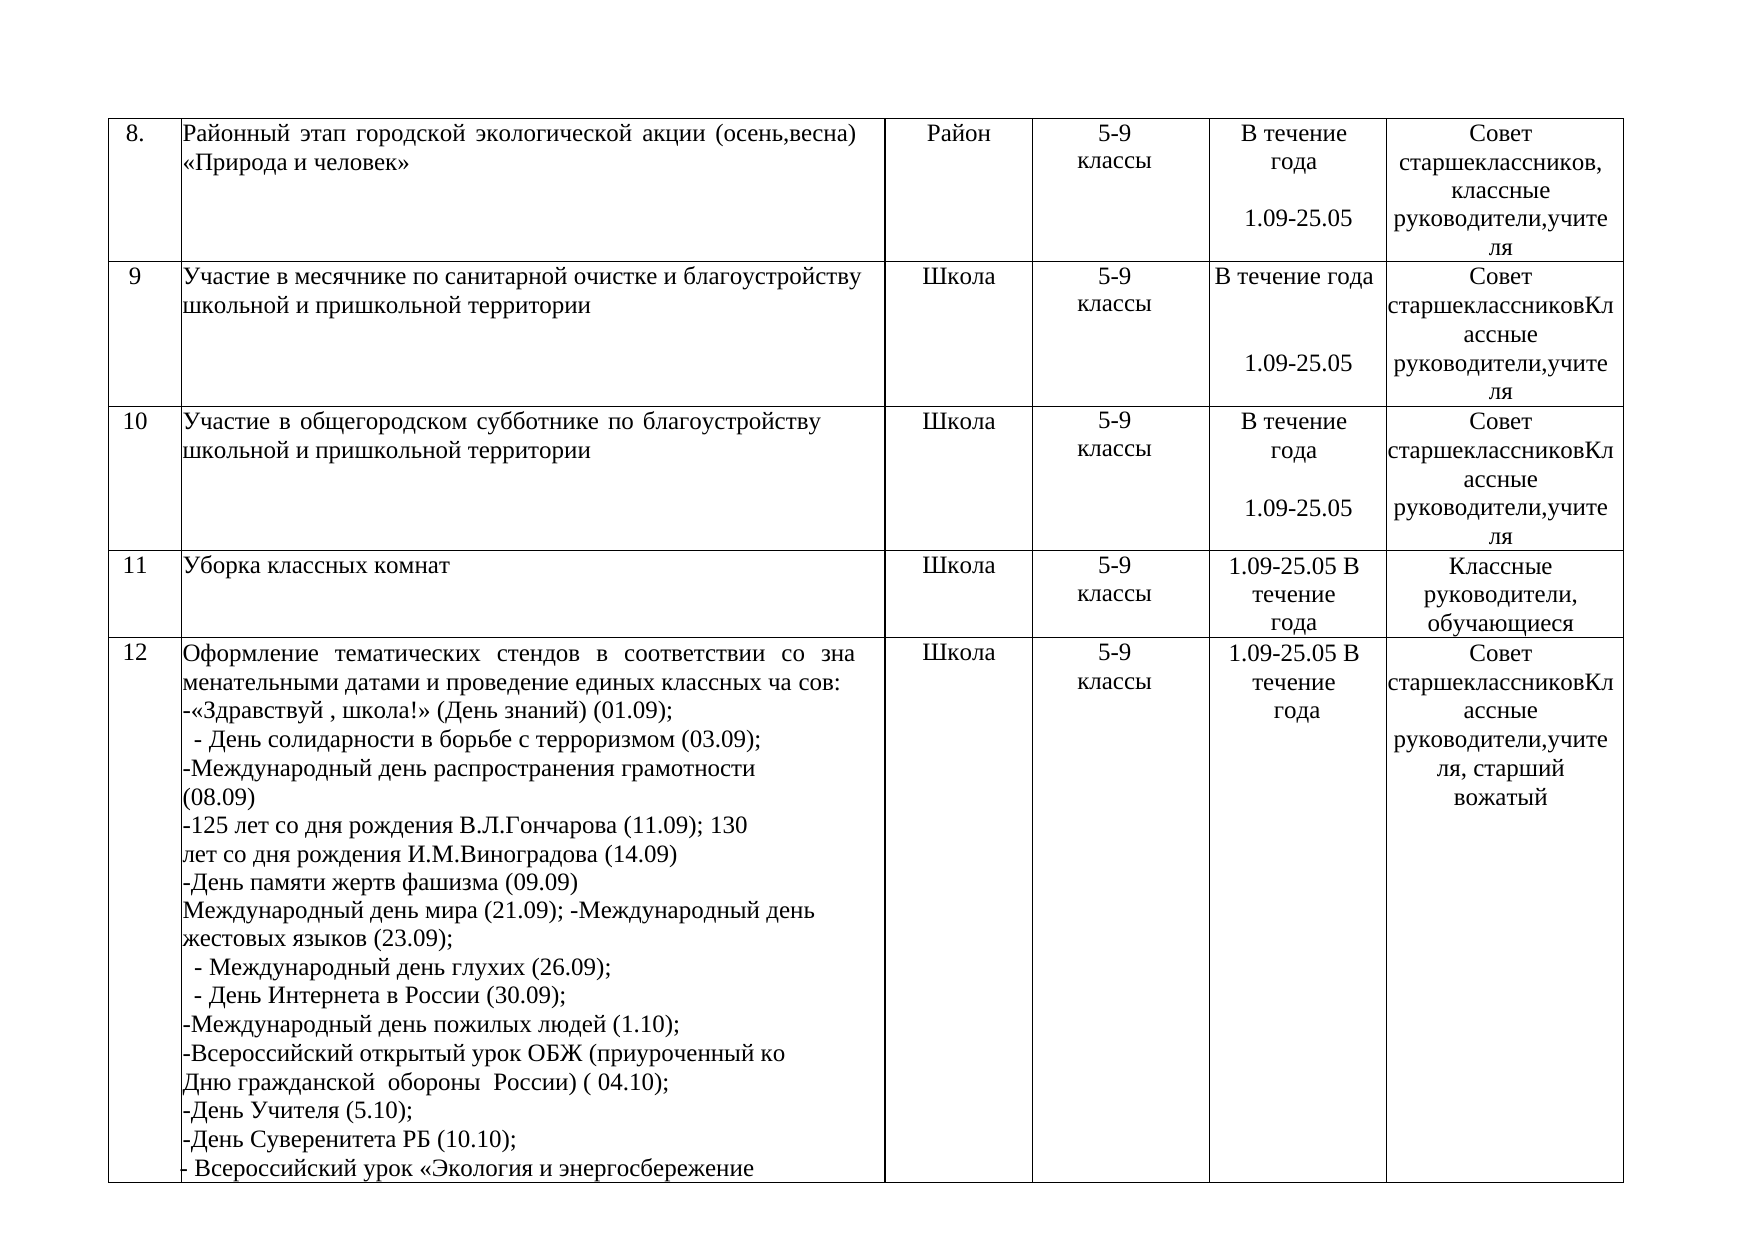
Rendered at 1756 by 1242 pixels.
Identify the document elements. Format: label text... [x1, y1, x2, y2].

table_cell Уборка классных комнат [182, 551, 884, 637]
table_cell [1387, 638, 1623, 1182]
table_cell Школа [886, 262, 1032, 406]
table_cell 5-9 классы [1033, 551, 1209, 637]
table_cell 10 [109, 407, 181, 550]
table_cell Участие в месячнике по санитарной очистке и благоустройству школьной и пришкольной территории [182, 262, 884, 406]
table_cell Районный этап городской экологической акции (осень,весна) «Природа и человек» [182, 119, 884, 261]
table_cell Классные руководители, обучающиеся [1387, 551, 1623, 637]
table_cell В течение года 1.09-25.05 [1210, 407, 1386, 550]
table_cell Школа [886, 407, 1032, 550]
table_cell Район [886, 119, 1032, 261]
table_cell 5-9 классы [1033, 638, 1209, 1182]
table_cell 12 [109, 638, 181, 1182]
table_cell Участие в общегородском субботнике по благоустройству школьной и пришкольной территории [182, 407, 884, 550]
table_cell 5-9 классы [1033, 119, 1209, 261]
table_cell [1210, 638, 1386, 1182]
table_cell 9 [109, 262, 181, 406]
table_cell 1.09-25.05 В течение года [1210, 551, 1386, 637]
table_cell Совет старшеклассников, классные руководители,учителя [1387, 119, 1623, 261]
table_cell Школа [886, 551, 1032, 637]
table_cell 11 [109, 551, 181, 637]
table_cell 5-9 классы [1033, 262, 1209, 406]
table_cell В течение года 1.09-25.05 [1210, 119, 1386, 261]
table_cell Совет старшеклассниковКлассные руководители,учителя [1387, 407, 1623, 550]
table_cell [182, 638, 884, 1182]
table_cell Совет старшеклассниковКлассные руководители,учителя [1387, 262, 1623, 406]
table_cell 5-9 классы [1033, 407, 1209, 550]
table_cell 8. [109, 119, 181, 261]
table_cell В течение года 1.09-25.05 [1210, 262, 1386, 406]
table_cell Школа [886, 638, 1032, 1182]
